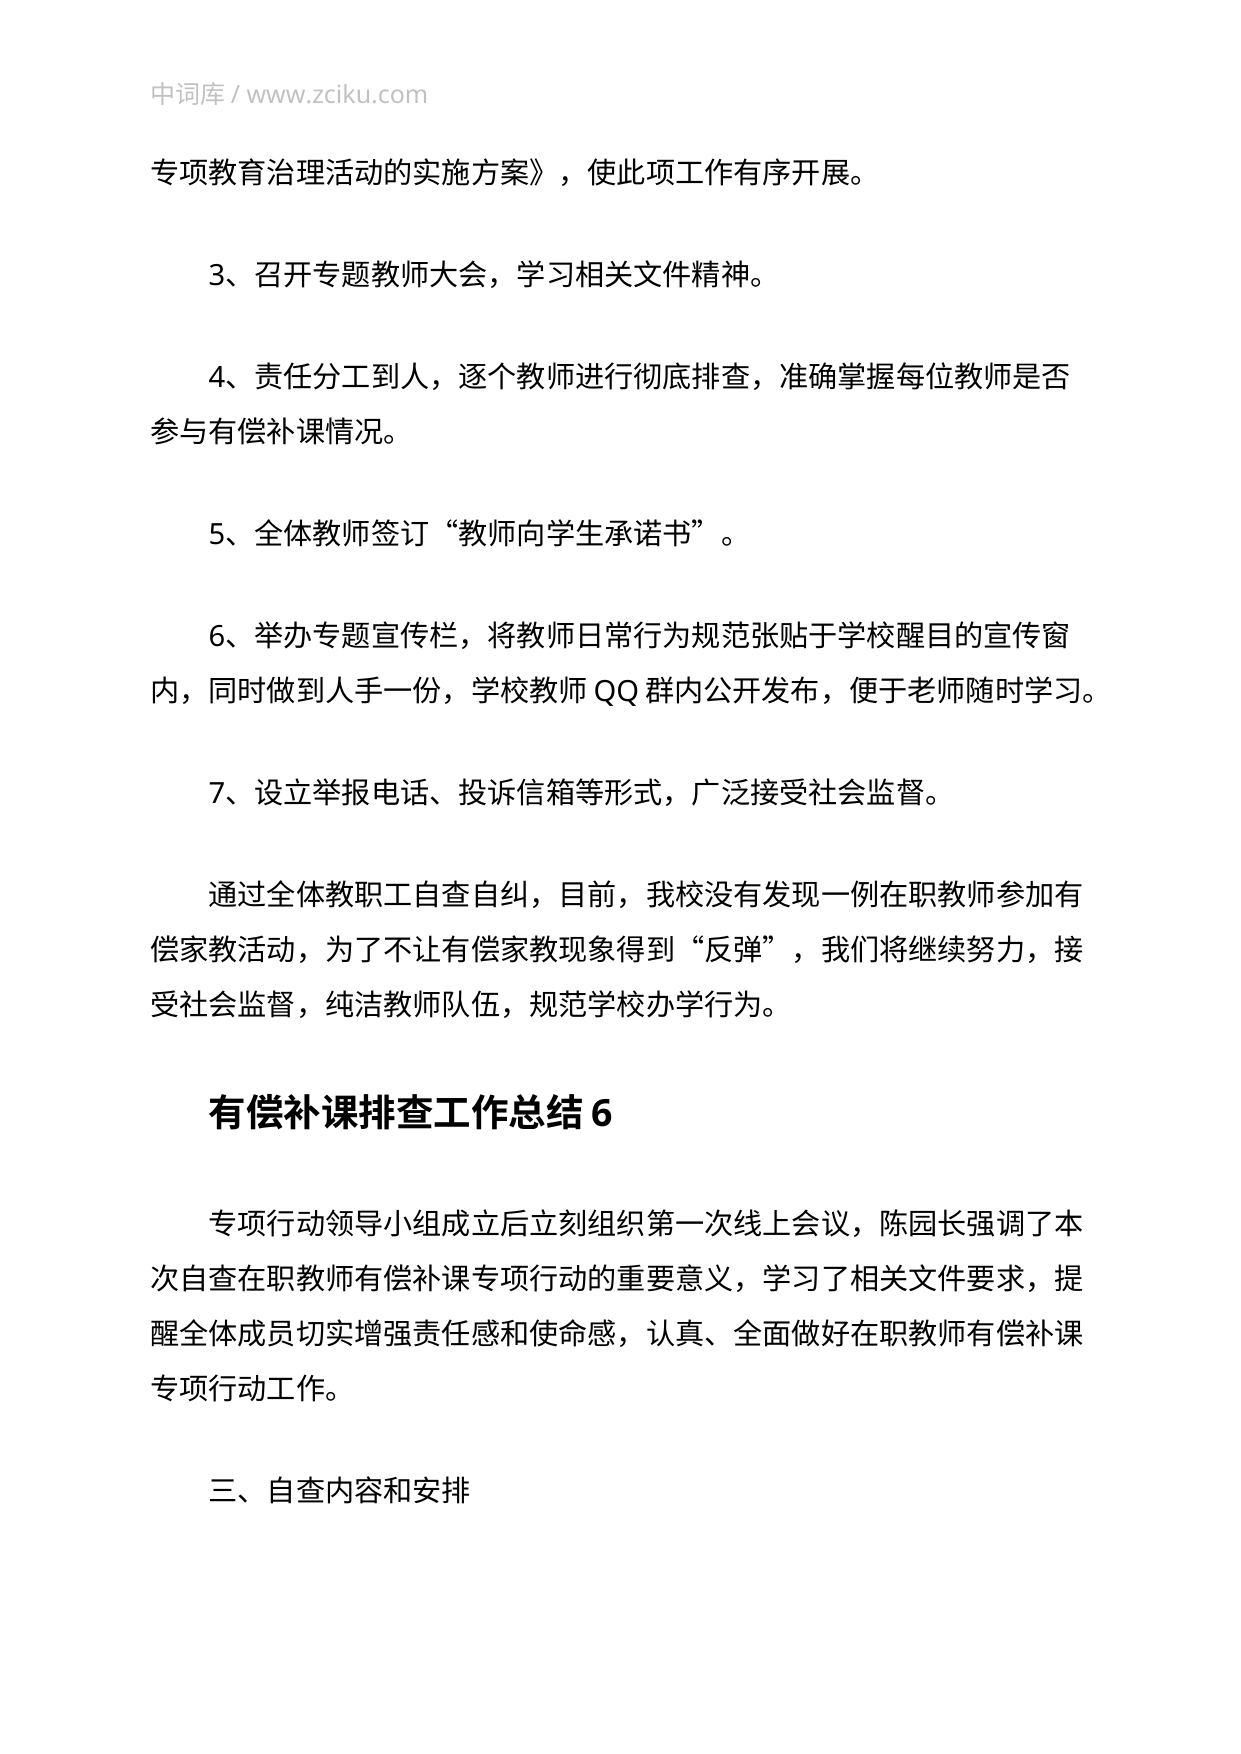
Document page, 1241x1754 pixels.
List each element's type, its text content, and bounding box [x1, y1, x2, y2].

text 通过全体教职工自查自纠，目前，我校没有发现一例在职教师参加有偿家教活动，为了不让有偿家教现象得到“反弹”，我们将继续努力，接受社会监督，纯洁教师队伍，规范学校办学行为。 [150, 871, 1090, 1023]
text 3、召开专题教师大会，学习相关文件精神。 [150, 252, 1090, 294]
text 三、自查内容和安排 [150, 1467, 1090, 1509]
text 4、责任分工到人，逐个教师进行彻底排查，准确掌握每位教师是否参与有偿补课情况。 [150, 354, 1090, 451]
text 专项行动领导小组成立后立刻组织第一次线上会议，陈园长强调了本次自查在职教师有偿补课专项行动的重要意义，学习了相关文件要求，提醒全体成员切实增强责任感和使命感，认真、全面做好在职教师有偿补课专项行动工作。 [150, 1201, 1090, 1408]
text 5、全体教师签订“教师向学生承诺书”。 [150, 511, 1090, 553]
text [150, 150, 1090, 192]
text 有偿补课排查工作总结6 [150, 1083, 1090, 1137]
text 7、设立举报电话、投诉信箱等形式，广泛接受社会监督。 [150, 769, 1090, 812]
text 6、举办专题宣传栏，将教师日常行为规范张贴于学校醒目的宣传窗内，同时做到人手一份，学校教师QQ群内公开发布，便于老师随时学习。 [150, 612, 1090, 710]
